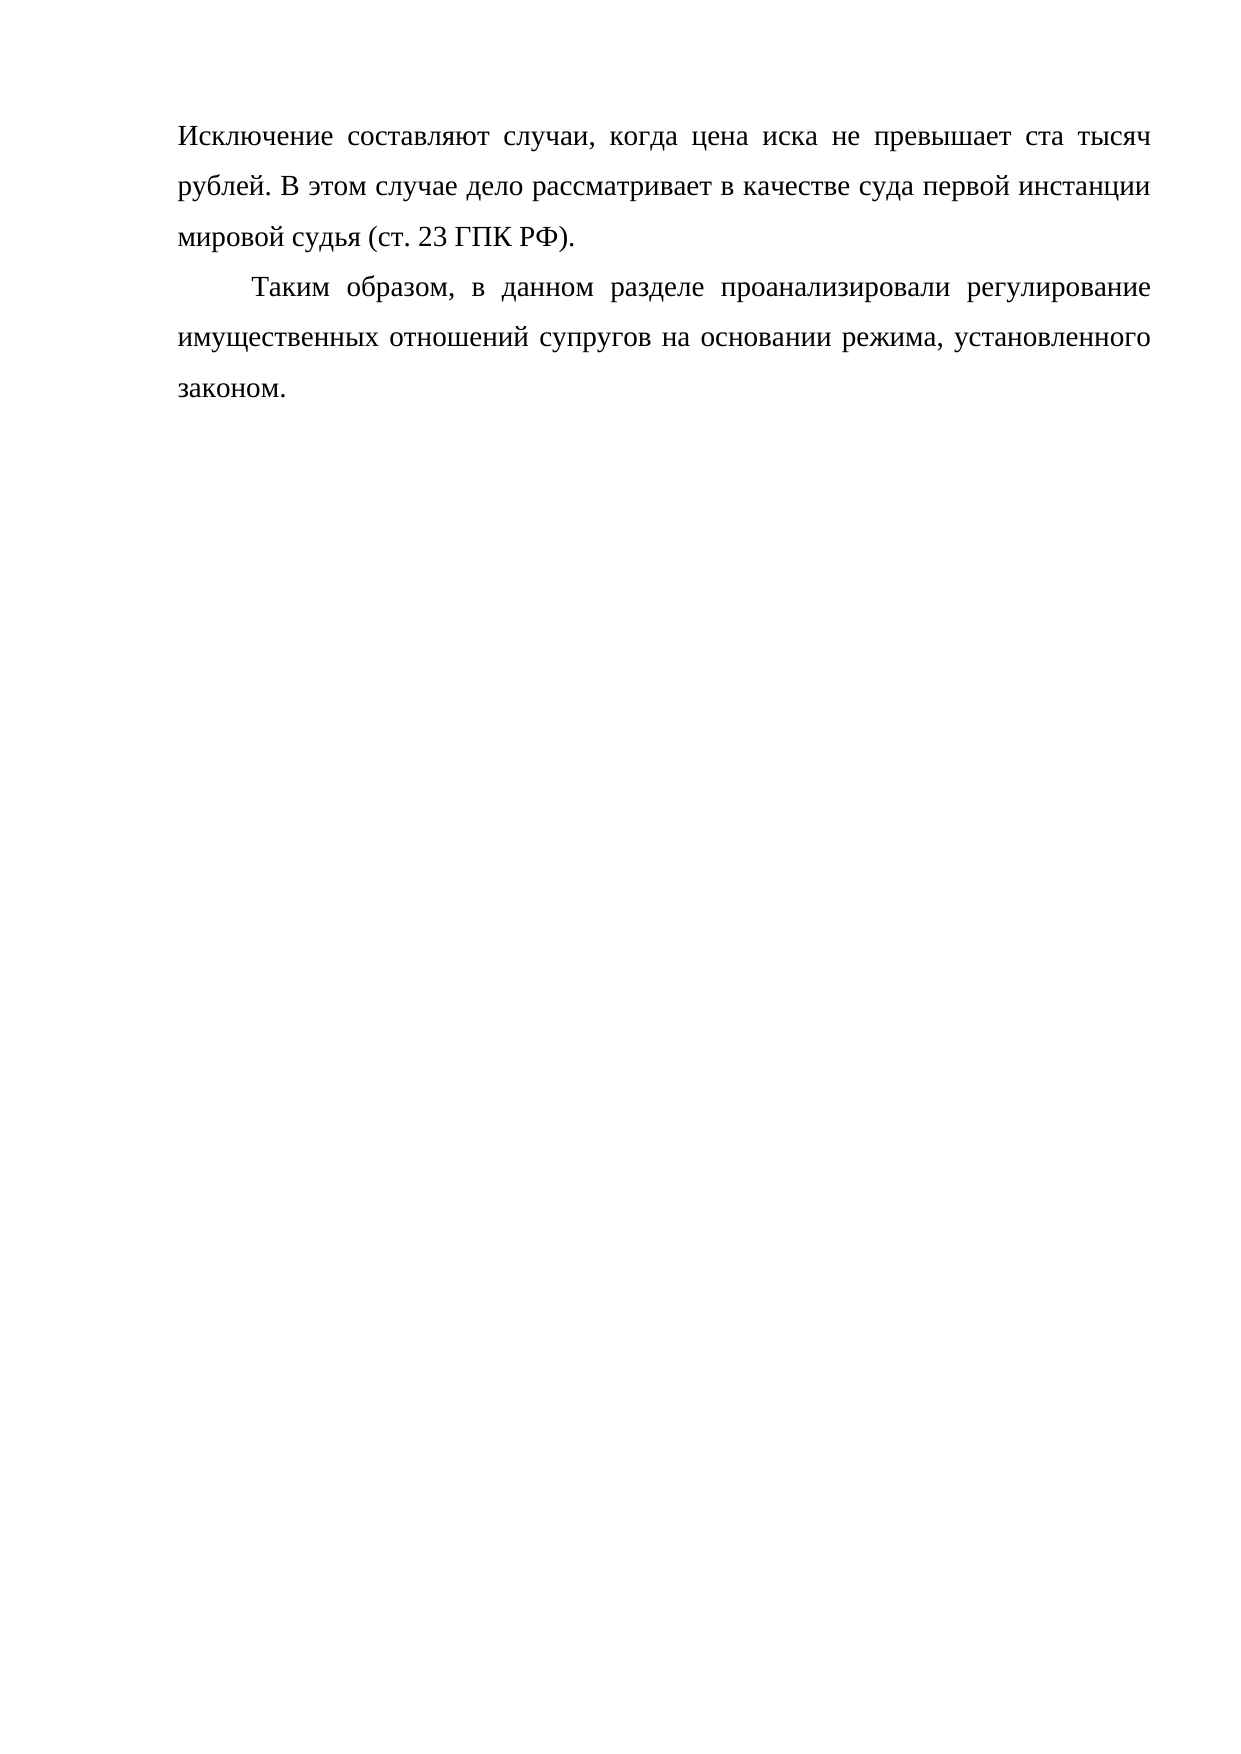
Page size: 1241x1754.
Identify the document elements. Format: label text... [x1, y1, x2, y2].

text Таким образом, в данном разделе проанализировали регулирование имущественных отношений супругов на основании режима, установленного законом. [177, 269, 1152, 403]
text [177, 118, 1152, 252]
